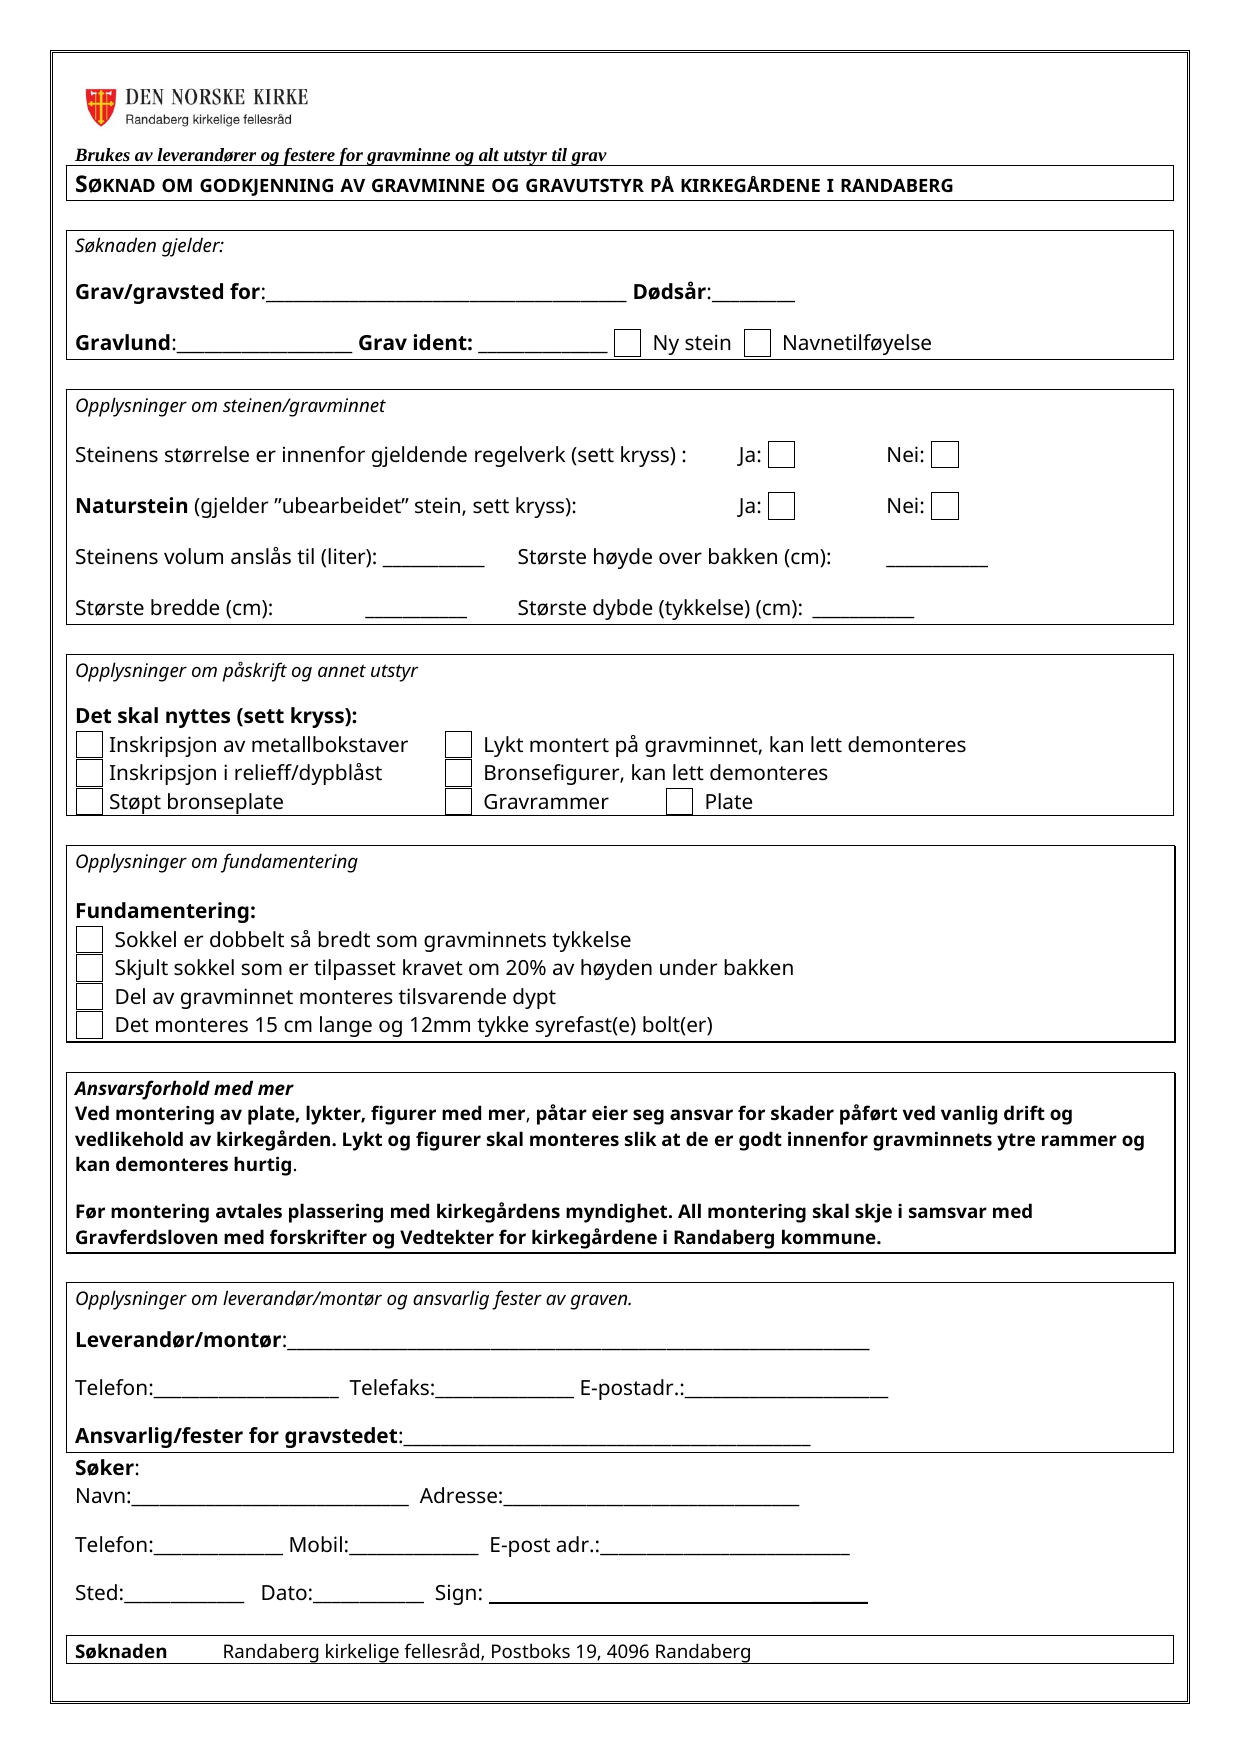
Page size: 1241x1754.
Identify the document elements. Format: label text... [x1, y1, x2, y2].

text Telefon:______________ Mobil:______________ E-post adr.:___________________________ [75, 1530, 1165, 1558]
text Opplysninger om leverandør/montør og ansvarlig fester av graven. [67, 1283, 1173, 1311]
text Steinens volum anslås til (liter): ___________ Største høyde over bakken (cm): ___________ [75, 542, 1165, 571]
text Det skal nyttes (sett kryss): [75, 702, 1165, 730]
text Det monteres 15 cm lange og 12mm tykke syrefast(e) bolt(er) [67, 1007, 1174, 1041]
text Grav/gravsted for:_______________________________________ Dødsår:_________ [75, 277, 1165, 306]
text Inskripsjon av metallbokstaver Lykt montert på gravminnet, kan lett demonteres [75, 730, 1165, 758]
subtitle Søknad om godkjenning av gravminne og gravutstyr på kirkegårdene i randaberg [67, 166, 1173, 200]
text Ved montering av plate, lykter, figurer med mer, påtar eier seg ansvar for skader påført ved vanlig drift og vedlikehold av kirkegården. Lykt og figurer skal monteres slik at de er godt innenfor gravminnets ytre rammer og kan demonteres hurtig. [75, 1100, 1165, 1177]
text Opplysninger om påskrift og annet utstyr [67, 655, 1173, 682]
picture [75, 75, 470, 144]
text Brukes av leverandører og festere for gravminne og alt utstyr til grav [75, 144, 1165, 165]
text Leverandør/montør:_______________________________________________________________ [75, 1325, 1165, 1353]
text Største bredde (cm): ___________ Største dybde (tykkelse) (cm): ___________ [67, 590, 1173, 624]
text Søker: [75, 1453, 1165, 1482]
text Ansvarlig/fester for gravstedet:____________________________________________ [67, 1418, 1173, 1452]
text Sted:_____________ Dato:____________ Sign: ______ [75, 1578, 1165, 1607]
text Ansvarsforhold med mer [67, 1073, 1174, 1100]
text Søknaden gjelder: [67, 231, 1173, 258]
text Fundamentering: [75, 897, 1165, 925]
text Steinens størrelse er innenfor gjeldende regelverk (sett kryss) : Ja: Nei: [75, 440, 1165, 468]
text Telefon:____________________ Telefaks:_______________ E-postadr.:______________________ [75, 1353, 1165, 1402]
text Opplysninger om fundamentering [67, 846, 1174, 874]
text Før montering avtales plassering med kirkegårdens myndighet. All montering skal skje i samsvar med Gravferdsloven med forskrifter og Vedtekter for kirkegårdene i Randaberg kommune. [67, 1195, 1174, 1252]
text Inskripsjon i relieff/dypblåst Bronsefigurer, kan lett demonteres [75, 758, 1165, 784]
text Del av gravminnet monteres tilsvarende dypt [75, 982, 1165, 1007]
text Skjult sokkel som er tilpasset kravet om 20% av høyden under bakken [75, 953, 1165, 982]
text Støpt bronseplate Gravrammer Plate [67, 784, 1173, 815]
text Opplysninger om steinen/gravminnet [67, 390, 1173, 417]
text Sokkel er dobbelt så bredt som gravminnets tykkelse [75, 925, 1165, 953]
text Søknaden Randaberg kirkelige fellesråd, Postboks 19, 4096 Randaberg [67, 1636, 1173, 1663]
text Gravlund:___________________ Grav ident: ______________ Ny stein Navnetilføyelse [67, 325, 1173, 359]
text Navn:______________________________ Adresse:________________________________ [75, 1482, 1165, 1510]
text Naturstein (gjelder ”ubearbeidet” stein, sett kryss): Ja: Nei: [75, 491, 1165, 520]
